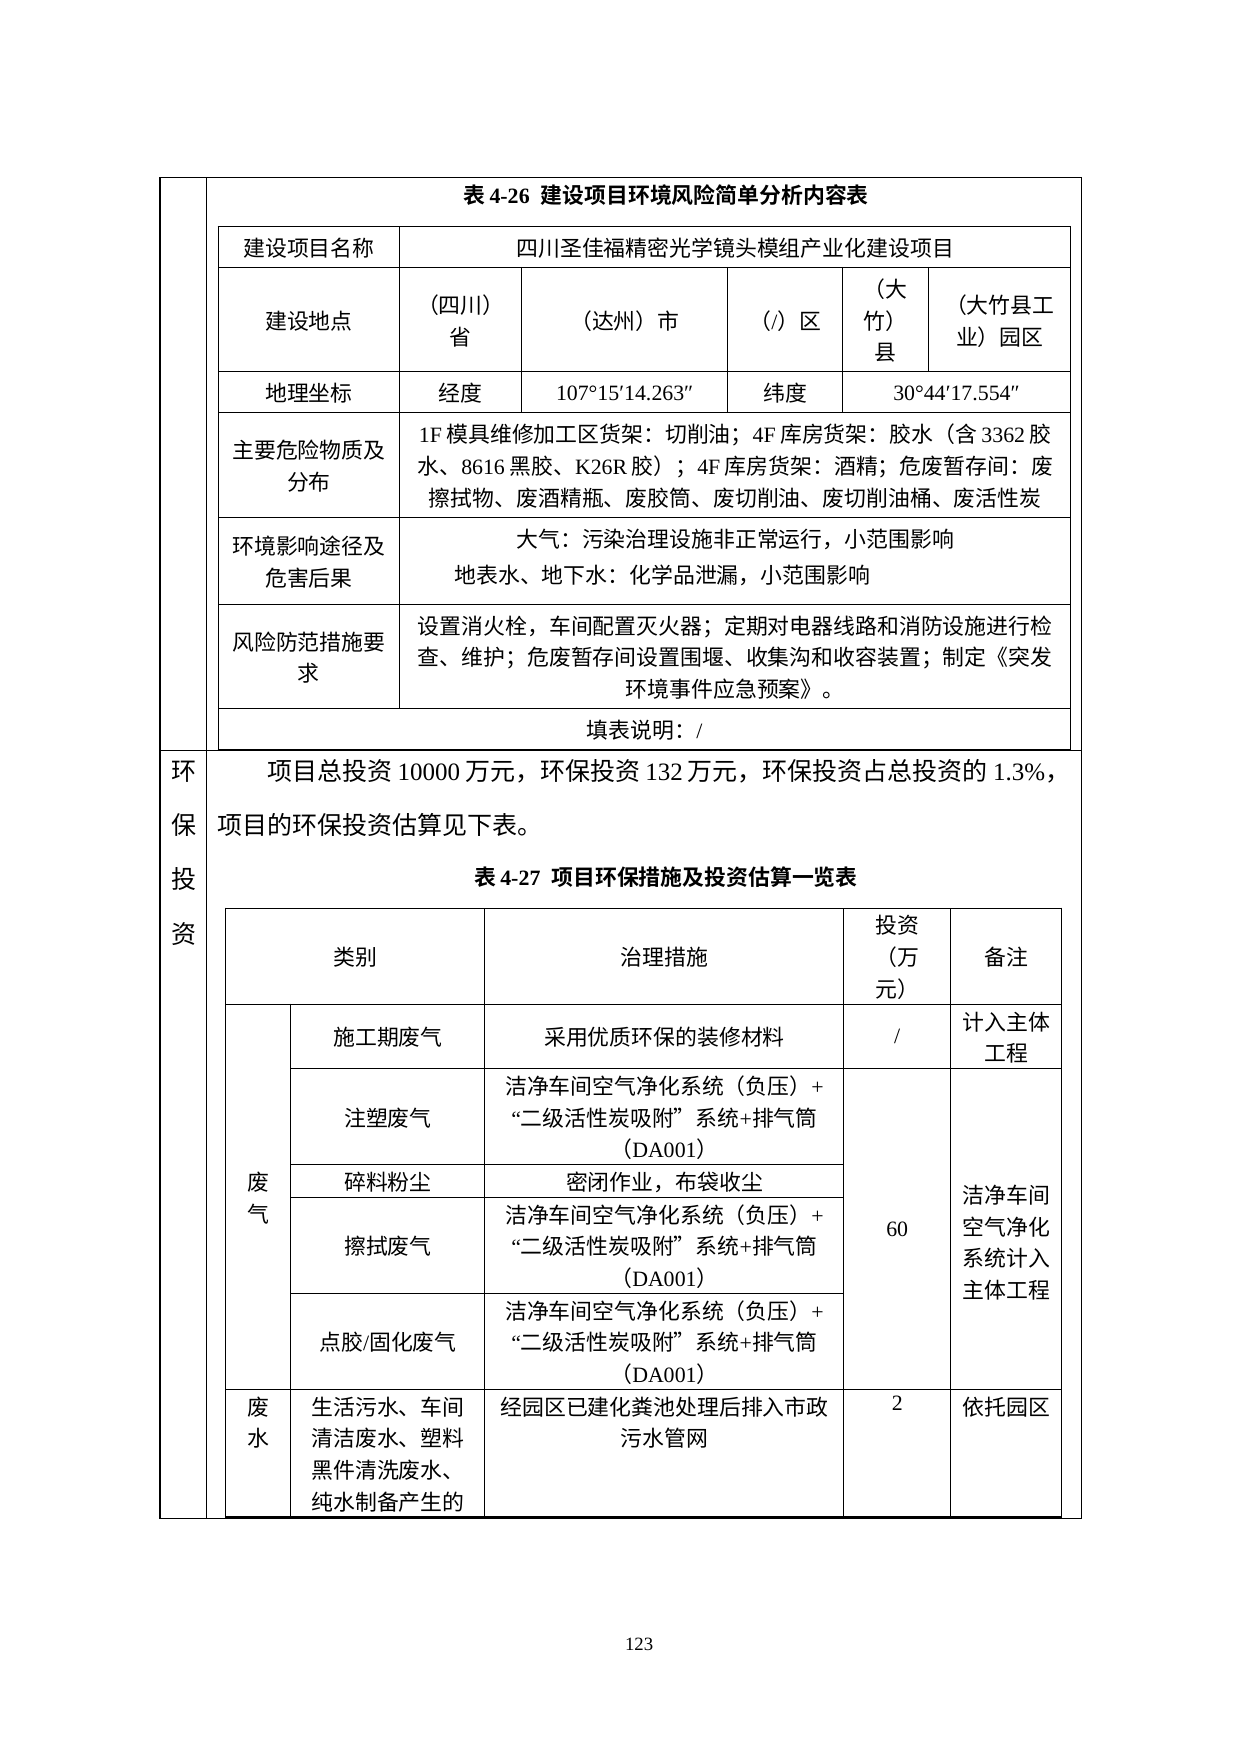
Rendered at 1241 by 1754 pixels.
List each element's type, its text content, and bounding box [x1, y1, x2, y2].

table_cell 项目总投资10000万元，环保投资132万元，环保投资占总投资的1.3%，项目的环保投资估算见下表。 表4-27 项目环保措施及投资估算一览表 [207, 751, 1081, 1517]
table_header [207, 178, 1081, 750]
table_cell 环保投资 [161, 751, 206, 1517]
table_header [161, 178, 206, 750]
